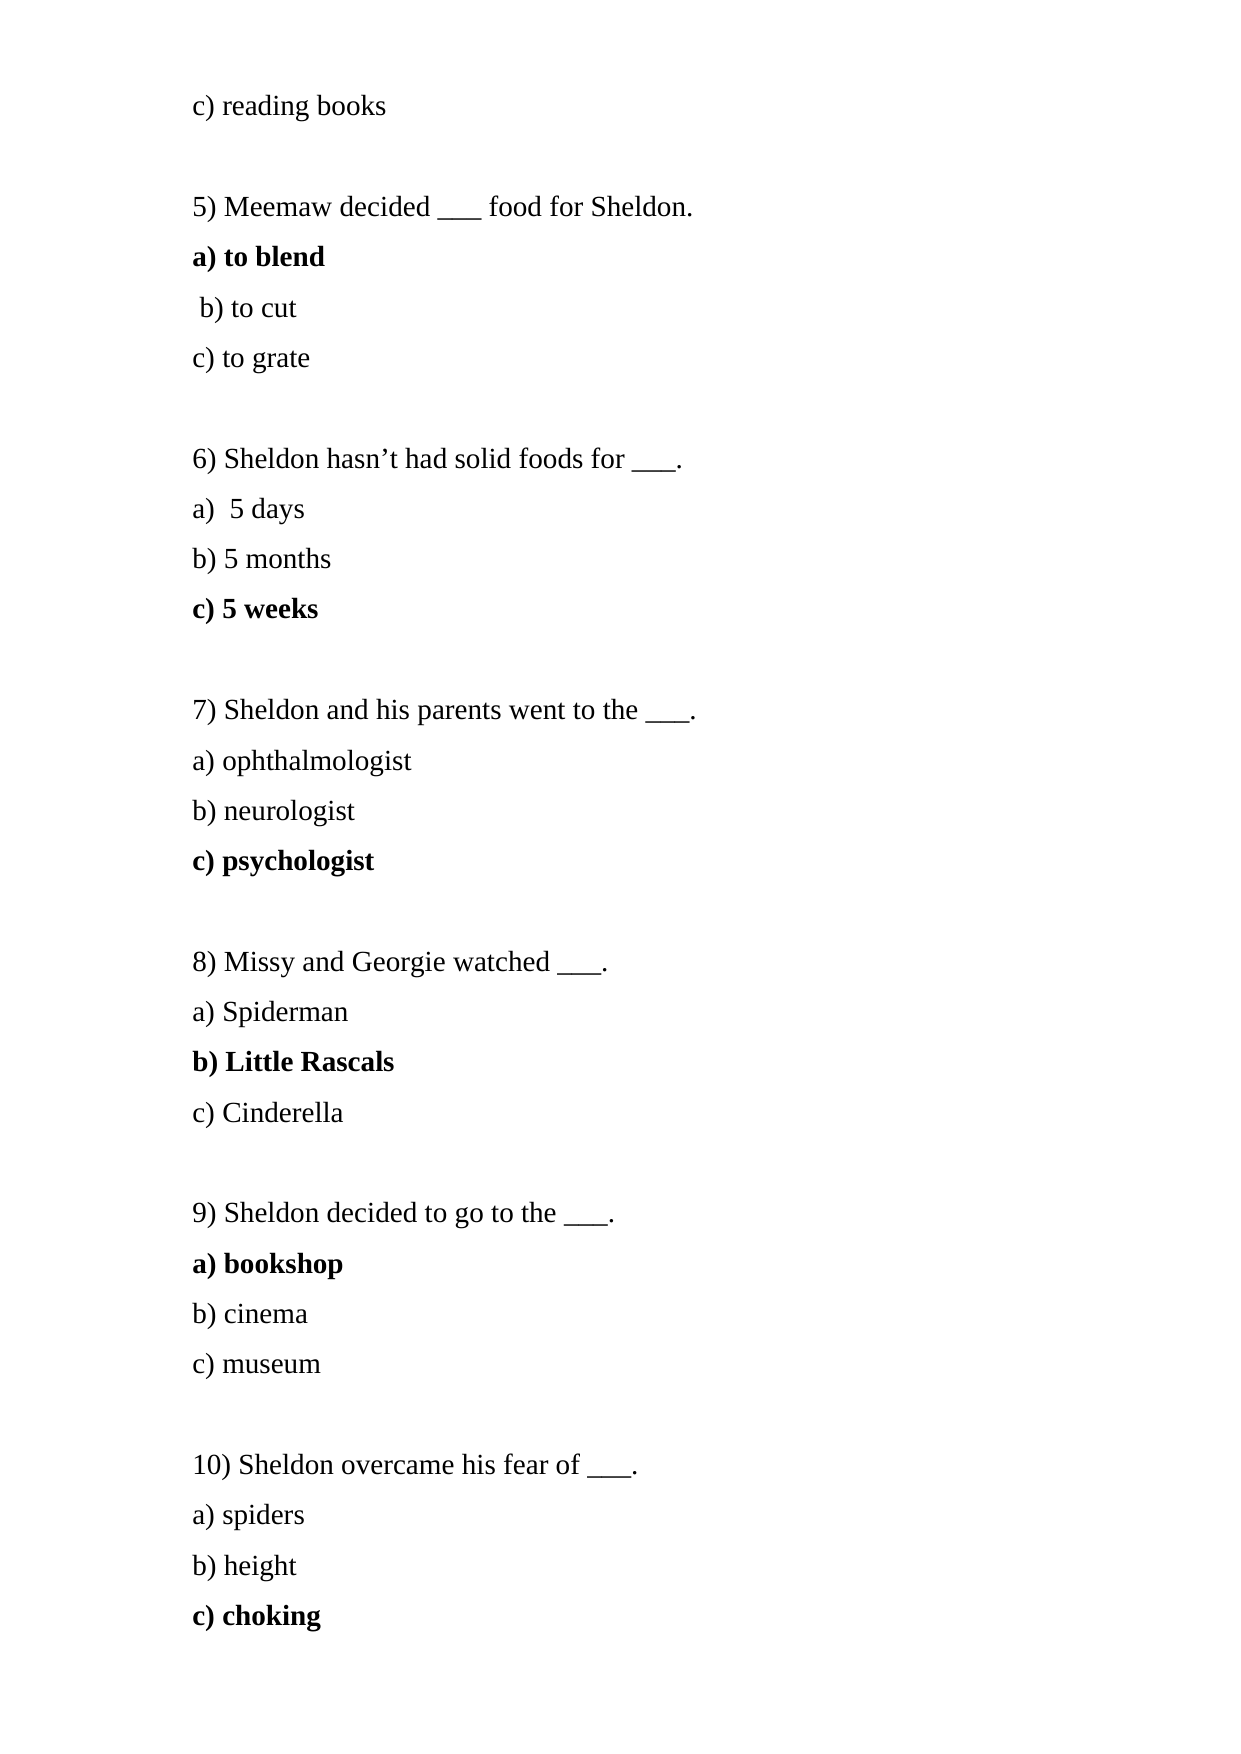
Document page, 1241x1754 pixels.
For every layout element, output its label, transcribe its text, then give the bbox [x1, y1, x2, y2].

text 6) Sheldon hasn’t had solid foods for ___. [192, 441, 1109, 474]
text c) to grate [192, 340, 1109, 374]
text c) Cinderella [192, 1095, 1109, 1128]
text c) choking [192, 1598, 1109, 1631]
text b) to cut [192, 290, 1109, 323]
text a) ophthalmologist [192, 743, 1109, 776]
text b) height [192, 1548, 1109, 1581]
text b) cinema [192, 1296, 1109, 1329]
text b) neurologist [192, 793, 1109, 826]
text c) psychologist [192, 843, 1109, 877]
text a) to blend [192, 239, 1109, 273]
text 10) Sheldon overcame his fear of ___. [192, 1447, 1109, 1481]
text 9) Sheldon decided to go to the ___. [192, 1195, 1109, 1229]
text c) 5 weeks [192, 592, 1109, 625]
text b) Little Rascals [192, 1044, 1109, 1078]
text 7) Sheldon and his parents went to the ___. [192, 692, 1109, 726]
text 8) Missy and Georgie watched ___. [192, 944, 1109, 977]
text c) museum [192, 1346, 1109, 1380]
text a) Spiderman [192, 994, 1109, 1028]
text 5) Meemaw decided ___ food for Sheldon. [192, 189, 1109, 223]
text a) 5 days [192, 491, 1109, 524]
text a) bookshop [192, 1246, 1109, 1279]
text a) spiders [192, 1497, 1109, 1531]
text b) 5 months [192, 541, 1109, 575]
text c) reading books [192, 88, 1109, 122]
